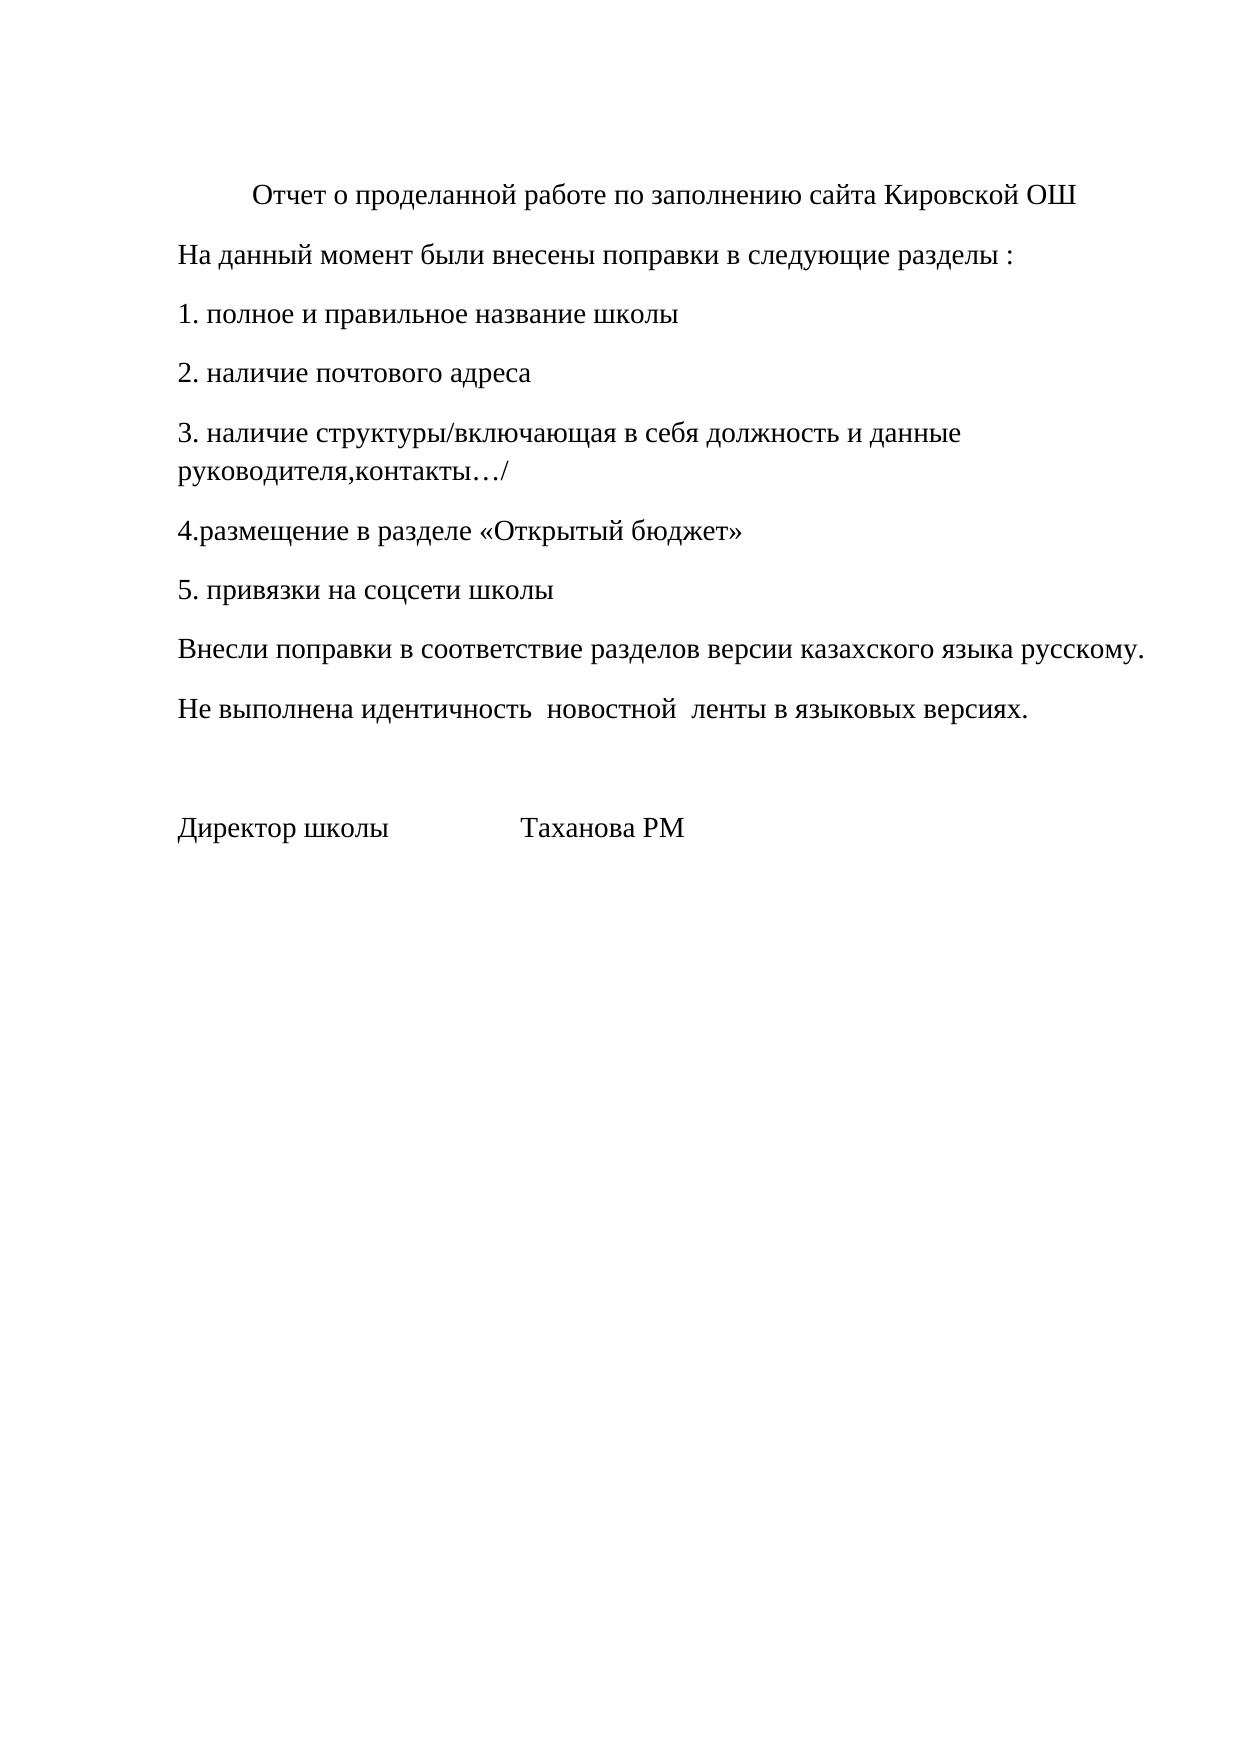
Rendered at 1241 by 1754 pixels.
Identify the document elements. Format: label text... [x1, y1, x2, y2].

text На данный момент были внесены поправки в следующие разделы : [177, 237, 1152, 270]
text Отчет о проделанной работе по заполнению сайта Кировской ОШ [177, 177, 1152, 211]
text 2. наличие почтового адреса [177, 356, 1152, 389]
text Директор школы Таханова РМ [177, 810, 1152, 843]
text Не выполнена идентичность новостной ленты в языковых версиях. [177, 691, 1152, 724]
text 3. наличие структуры/включающая в себя должность и данные руководителя,контакты…/ [177, 415, 1152, 487]
text 4.размещение в разделе «Открытый бюджет» [177, 513, 1152, 546]
text 1. полное и правильное название школы [177, 296, 1152, 330]
text 5. привязки на соцсети школы [177, 572, 1152, 606]
text Внесли поправки в соответствие разделов версии казахского языка русскому. [177, 632, 1152, 665]
